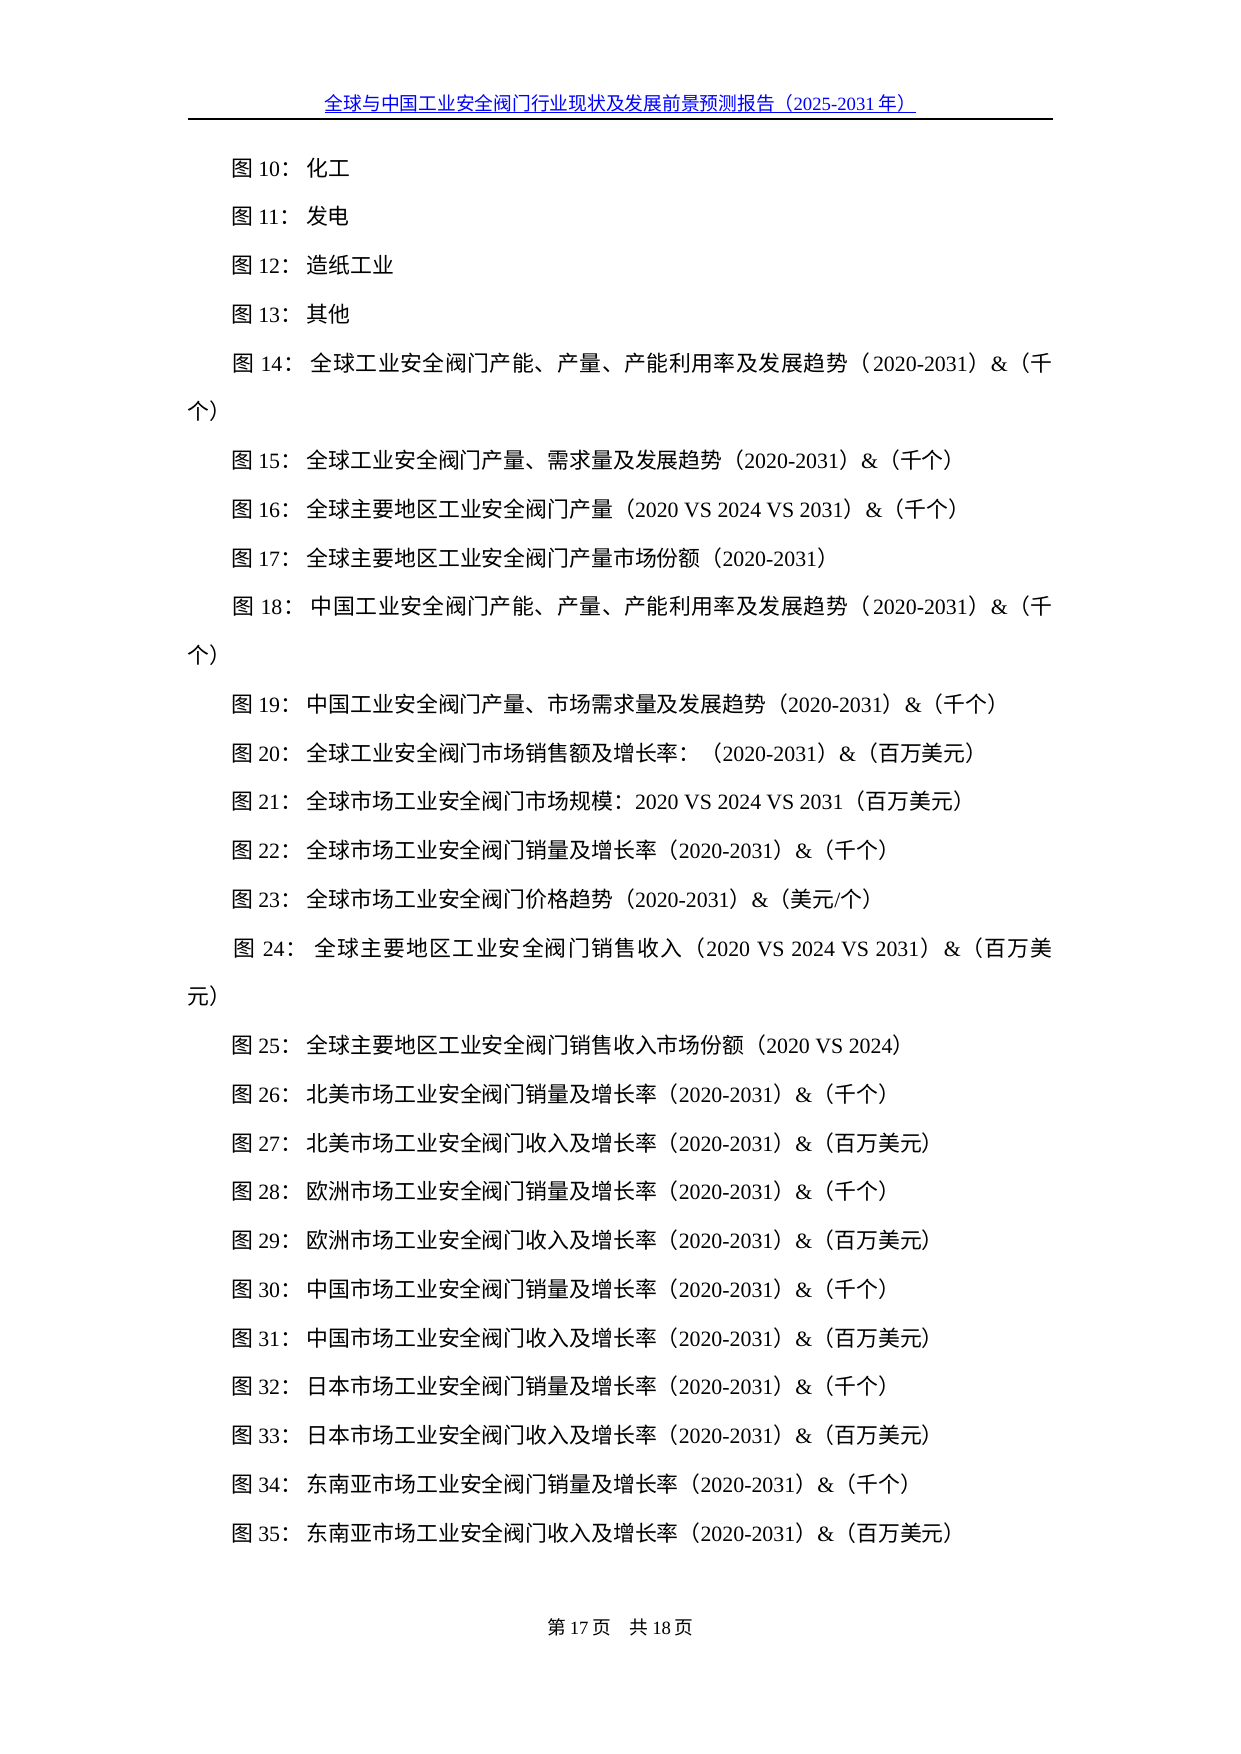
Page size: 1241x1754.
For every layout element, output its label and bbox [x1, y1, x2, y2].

text [187, 150, 1053, 1548]
